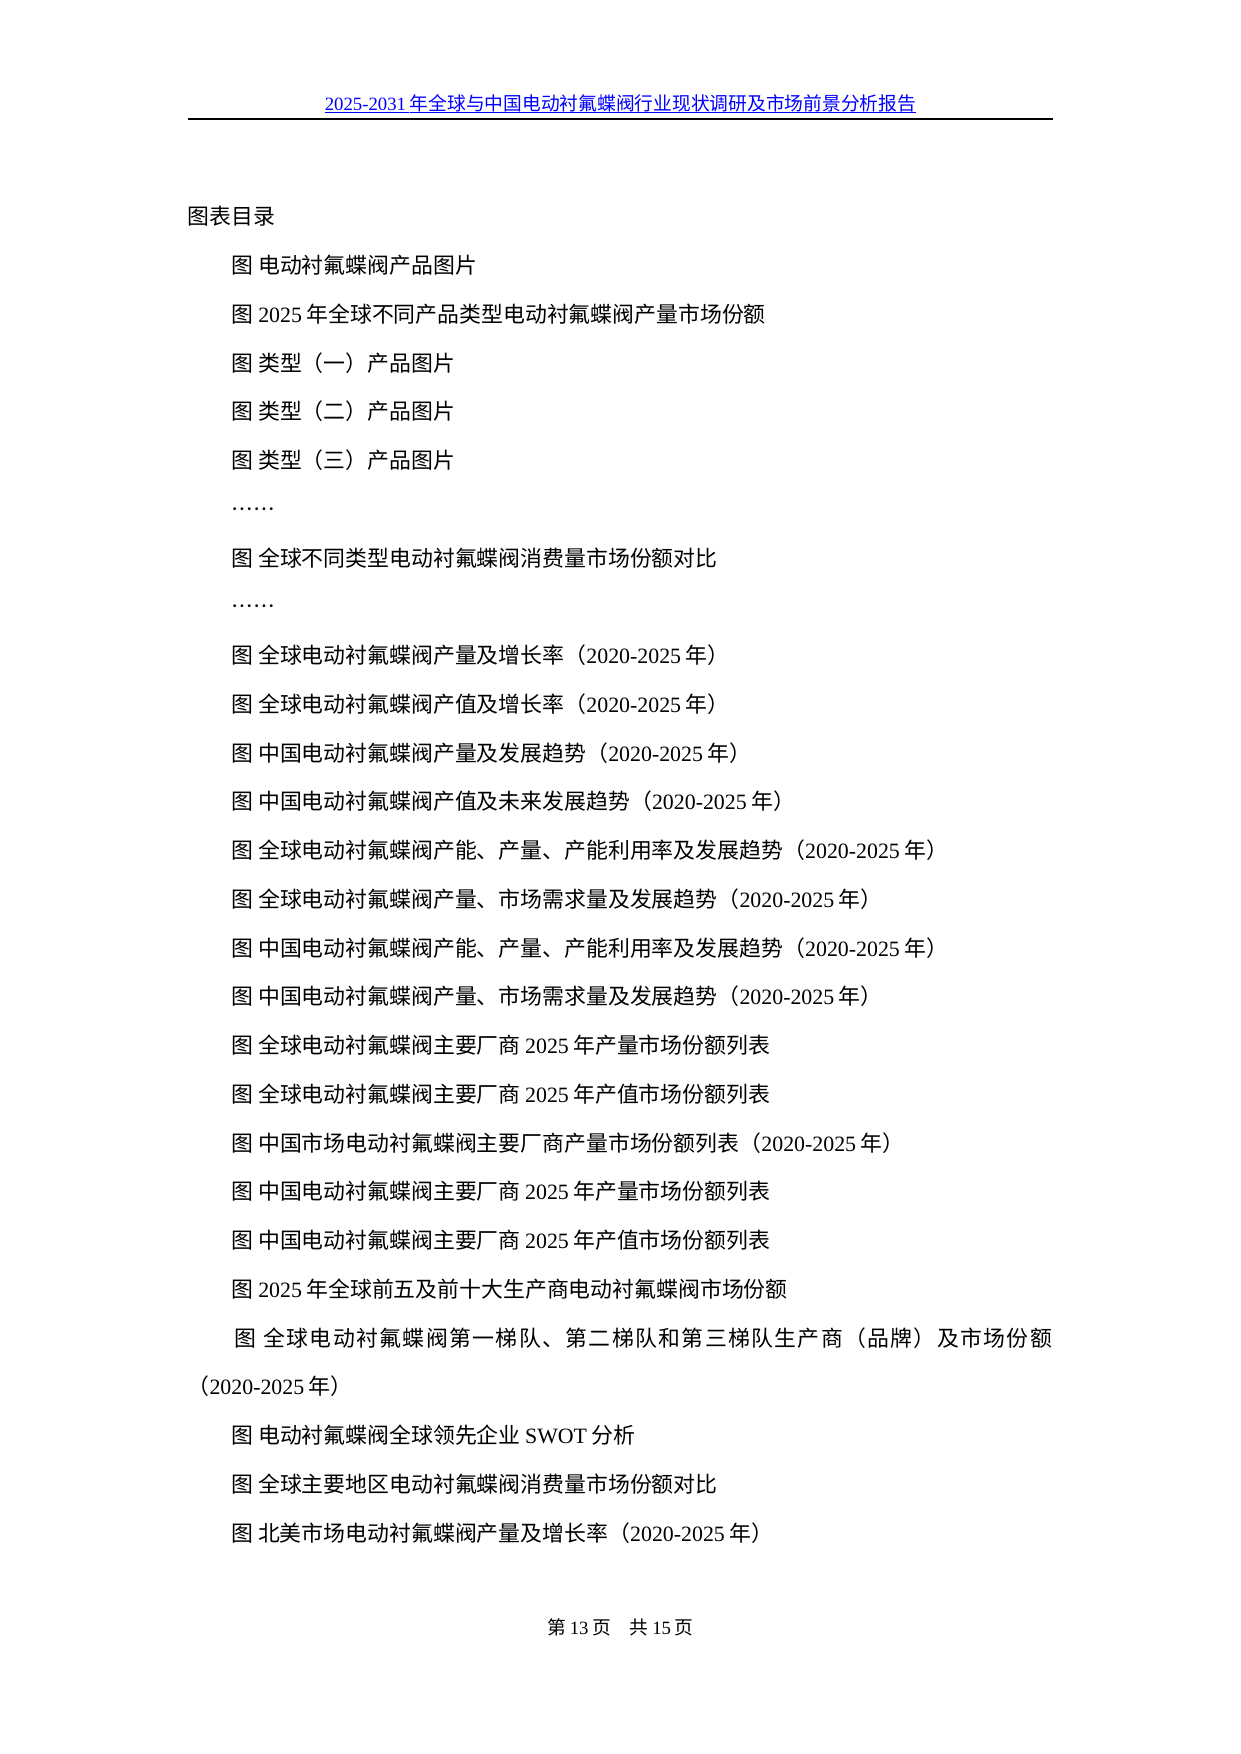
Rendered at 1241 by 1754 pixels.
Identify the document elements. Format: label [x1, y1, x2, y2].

text [187, 150, 1053, 1548]
